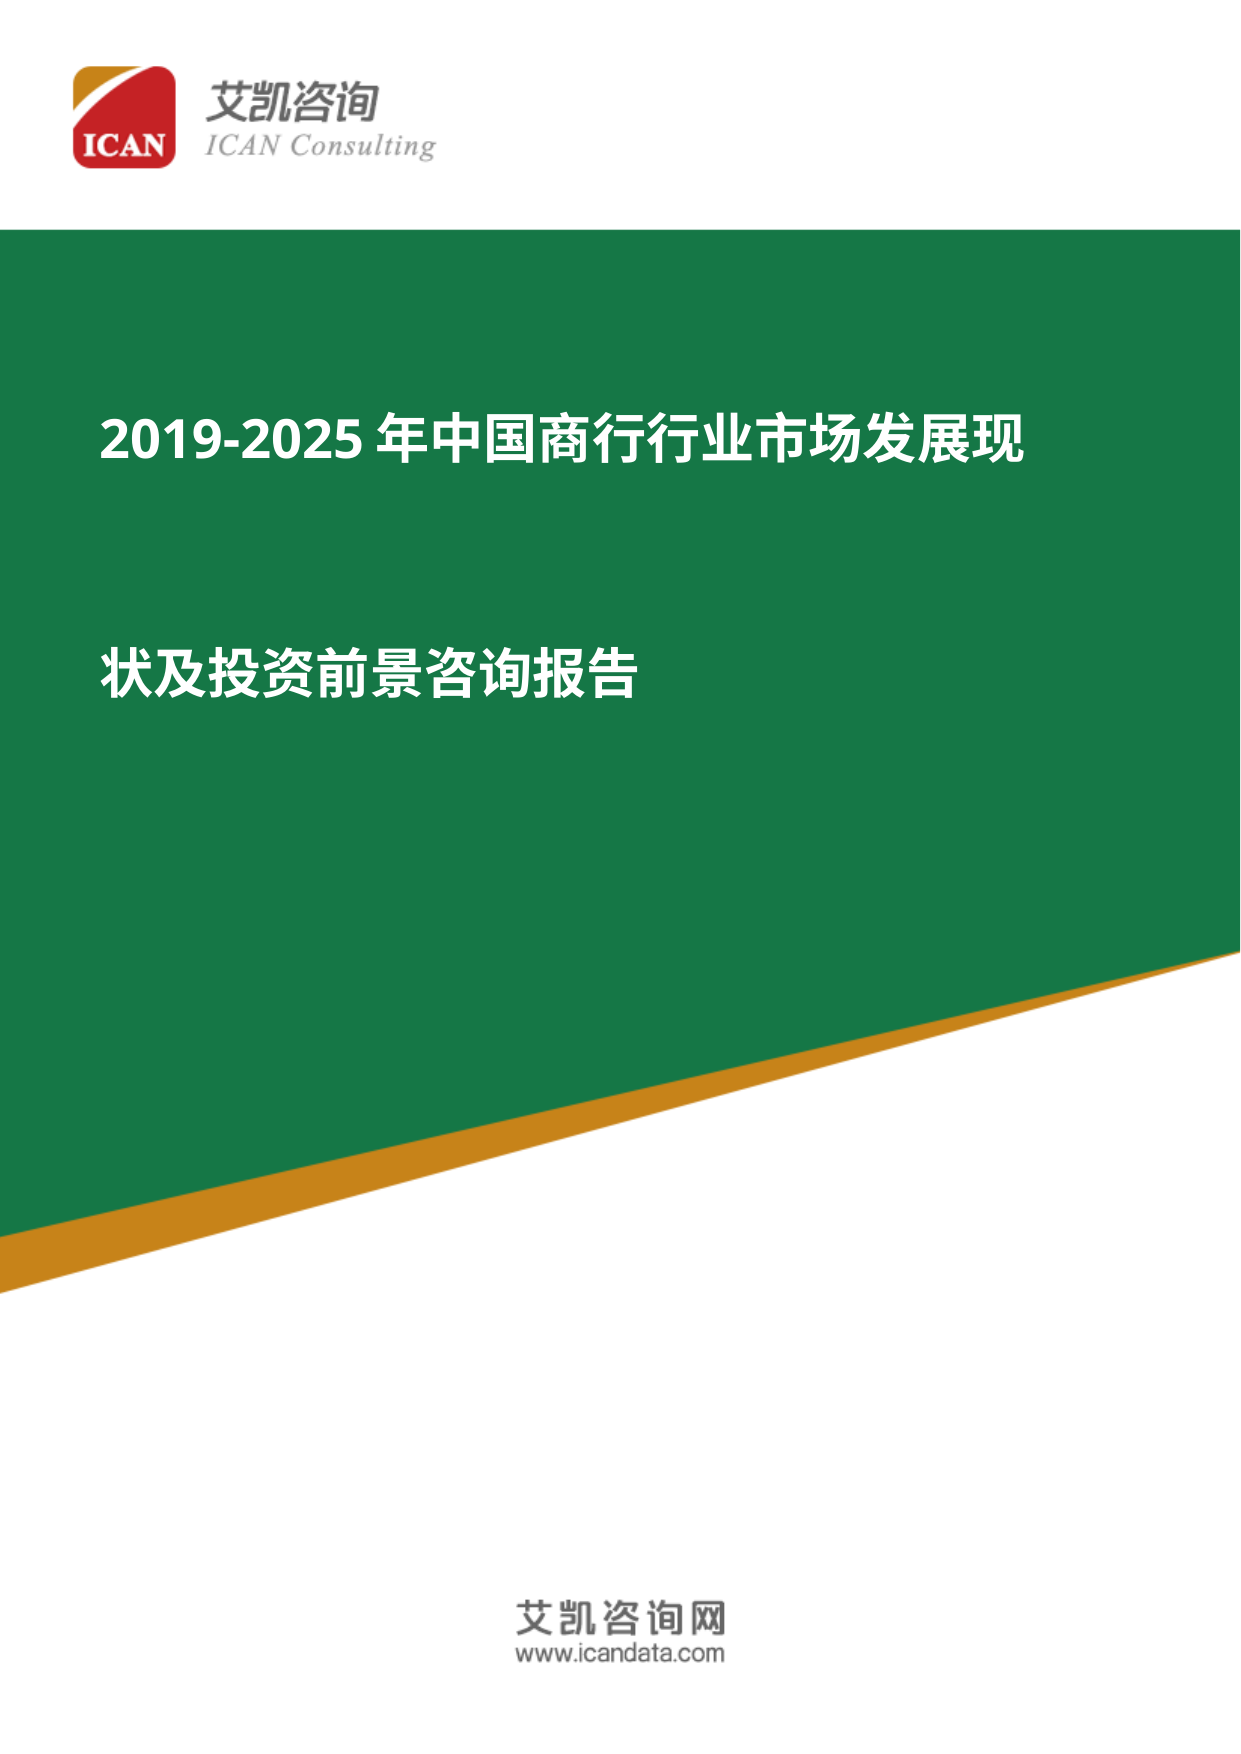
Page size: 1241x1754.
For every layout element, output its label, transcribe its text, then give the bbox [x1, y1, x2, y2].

subtitle 2019-2025年中国商行行业市场发展现状及投资前景咨询报告 [99, 386, 1053, 718]
picture [0, 5, 1241, 1754]
